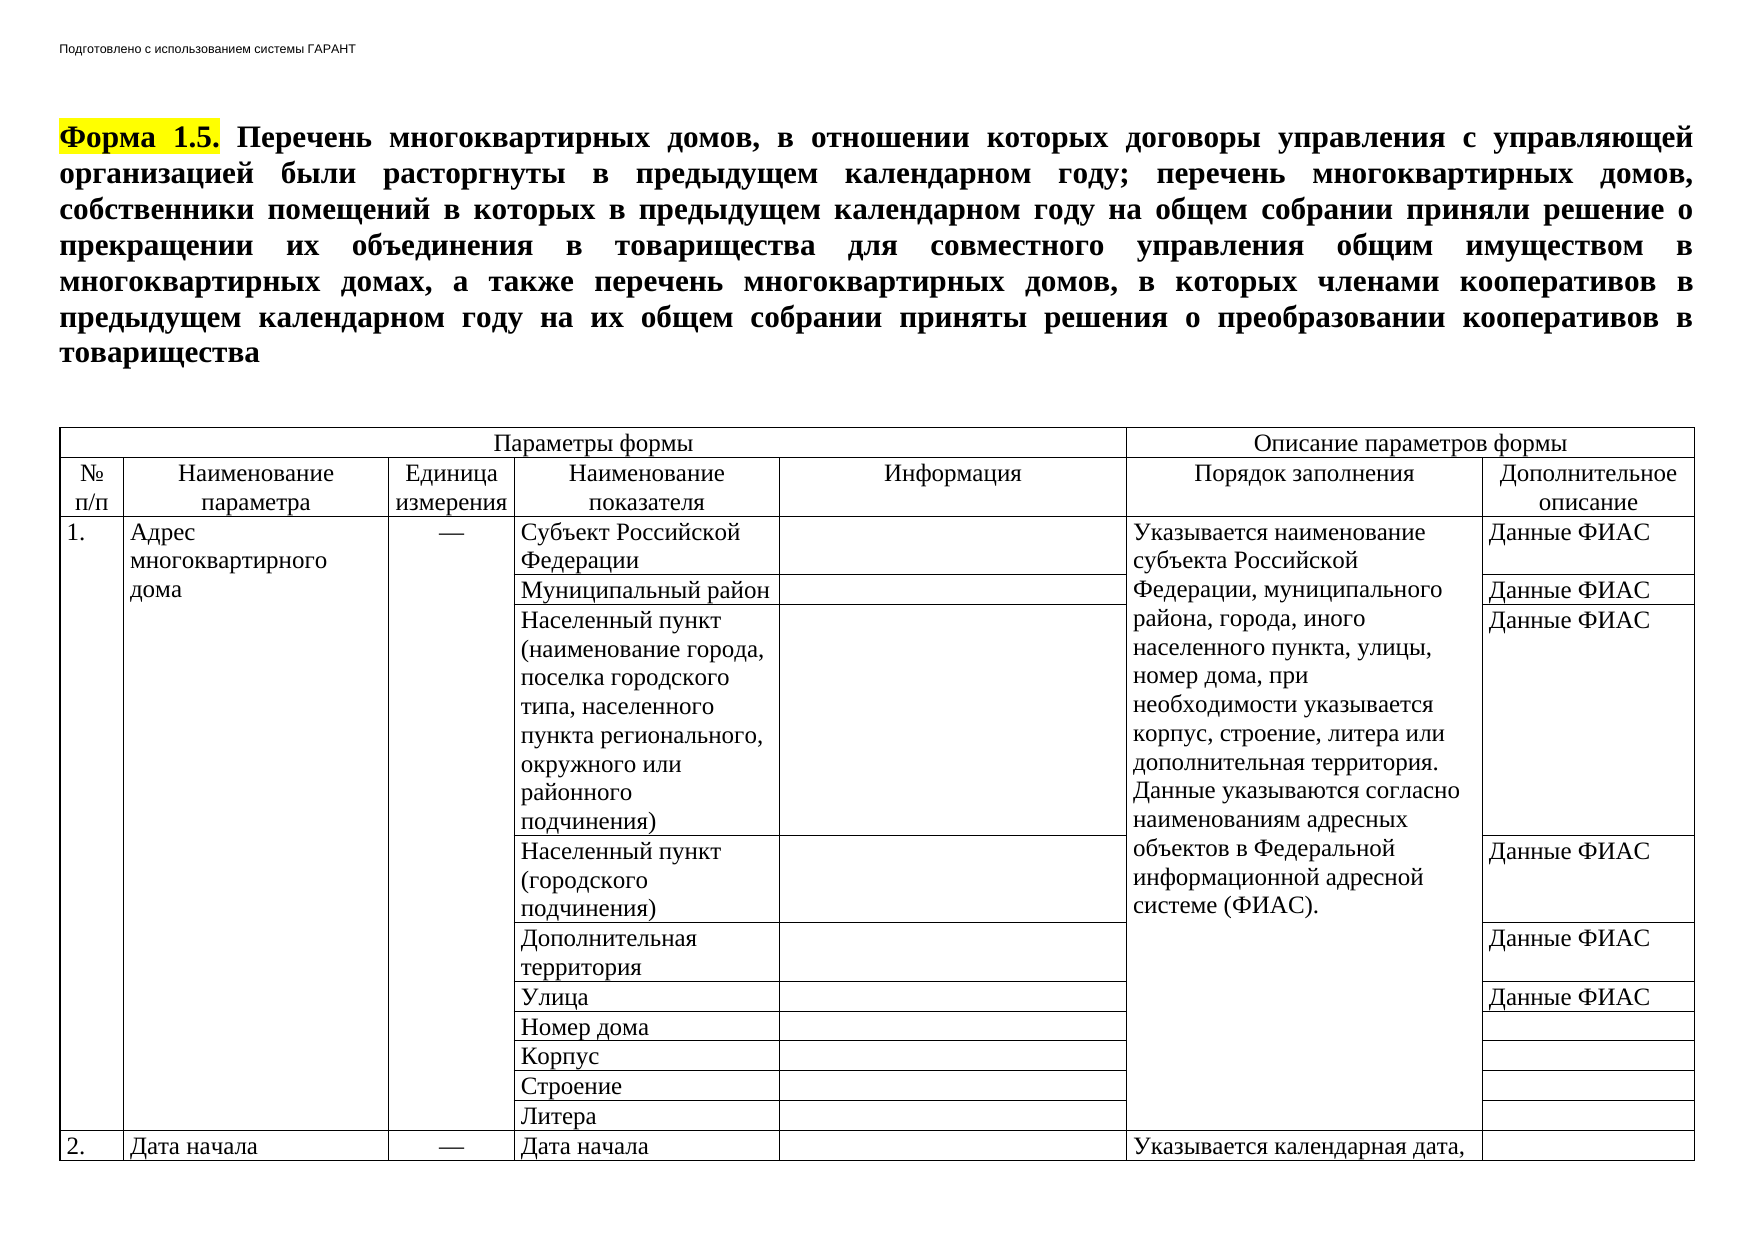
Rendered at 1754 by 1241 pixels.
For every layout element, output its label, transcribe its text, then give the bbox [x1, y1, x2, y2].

table_cell Муниципальный район [515, 575, 779, 604]
table_cell Данные ФИАС [1483, 605, 1694, 835]
table_cell Наименование показателя [515, 458, 779, 516]
table_cell 2. [61, 1131, 123, 1159]
table_header Параметры формы [61, 428, 1126, 457]
table_cell [780, 836, 1126, 922]
table_header Описание параметров формы [1127, 428, 1694, 457]
table_cell [780, 1131, 1126, 1159]
table_cell [780, 605, 1126, 835]
table_cell Субъект Российской Федерации [515, 517, 779, 574]
table_cell [780, 1071, 1126, 1100]
table_cell [780, 517, 1126, 574]
table_cell Дополнительное описание [1483, 458, 1694, 516]
table_cell Данные ФИАС [1483, 836, 1694, 922]
table_cell Улица [515, 982, 779, 1011]
table_cell Данные ФИАС [1483, 575, 1694, 604]
table_cell — [389, 517, 514, 1130]
table_cell [780, 575, 1126, 604]
table_cell Корпус [515, 1041, 779, 1070]
table_cell [780, 1012, 1126, 1040]
table_cell Дополнительная территория [515, 923, 779, 981]
table_cell Указывается наименование субъекта Российской Федерации, муниципального района, города, иного населенного пункта, улицы, номер дома, при необходимости указывается корпус, строение, литера или дополнительная территория. Данные указываются согласно наименованиям адресных объектов в Федеральной информационной адресной системе (ФИАС). [1127, 517, 1482, 1130]
table_cell Населенный пункт (наименование города, поселка городского типа, населенного пункта регионального, окружного или районного подчинения) [515, 605, 779, 835]
table_cell [1483, 1101, 1694, 1130]
table_cell 1. [61, 517, 123, 1130]
table_cell Литера [515, 1101, 779, 1130]
table_cell Единица измерения [389, 458, 514, 516]
table_cell [1483, 1131, 1694, 1159]
table_cell Строение [515, 1071, 779, 1100]
table_cell [780, 982, 1126, 1011]
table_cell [124, 1131, 388, 1159]
table_cell Адрес многоквартирного дома [124, 517, 388, 1130]
table_cell [780, 1041, 1126, 1070]
text Форма 1.5. Перечень многоквартирных домов, в отношении которых договоры управления с управляющей организацией были расторгнуты в предыдущем календарном году; перечень многоквартирных домов, собственники помещений в которых в предыдущем календарном году на общем собрании приняли решение о прекращении их объединения в товарищества для совместного управления общим имуществом в многоквартирных домах, а также перечень многоквартирных домов, в которых членами кооперативов в предыдущем календарном году на их общем собрании приняты решения о преобразовании кооперативов в товарищества [59, 118, 1695, 370]
table_cell Информация [780, 458, 1126, 516]
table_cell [515, 1131, 779, 1159]
table_cell [780, 1101, 1126, 1130]
table_cell Данные ФИАС [1483, 517, 1694, 574]
table_cell Наименование параметра [124, 458, 388, 516]
table_cell [1483, 1012, 1694, 1040]
table_cell [1483, 1041, 1694, 1070]
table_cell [1127, 1131, 1482, 1159]
table_cell — [389, 1131, 514, 1159]
table_cell Данные ФИАС [1483, 982, 1694, 1011]
table_cell Порядок заполнения [1127, 458, 1482, 516]
table_cell № п/п [61, 458, 123, 516]
table_cell [780, 923, 1126, 981]
table_cell [1483, 1071, 1694, 1100]
table_cell Номер дома [515, 1012, 779, 1040]
table_cell Населенный пункт (городского подчинения) [515, 836, 779, 922]
table_cell Данные ФИАС [1483, 923, 1694, 981]
